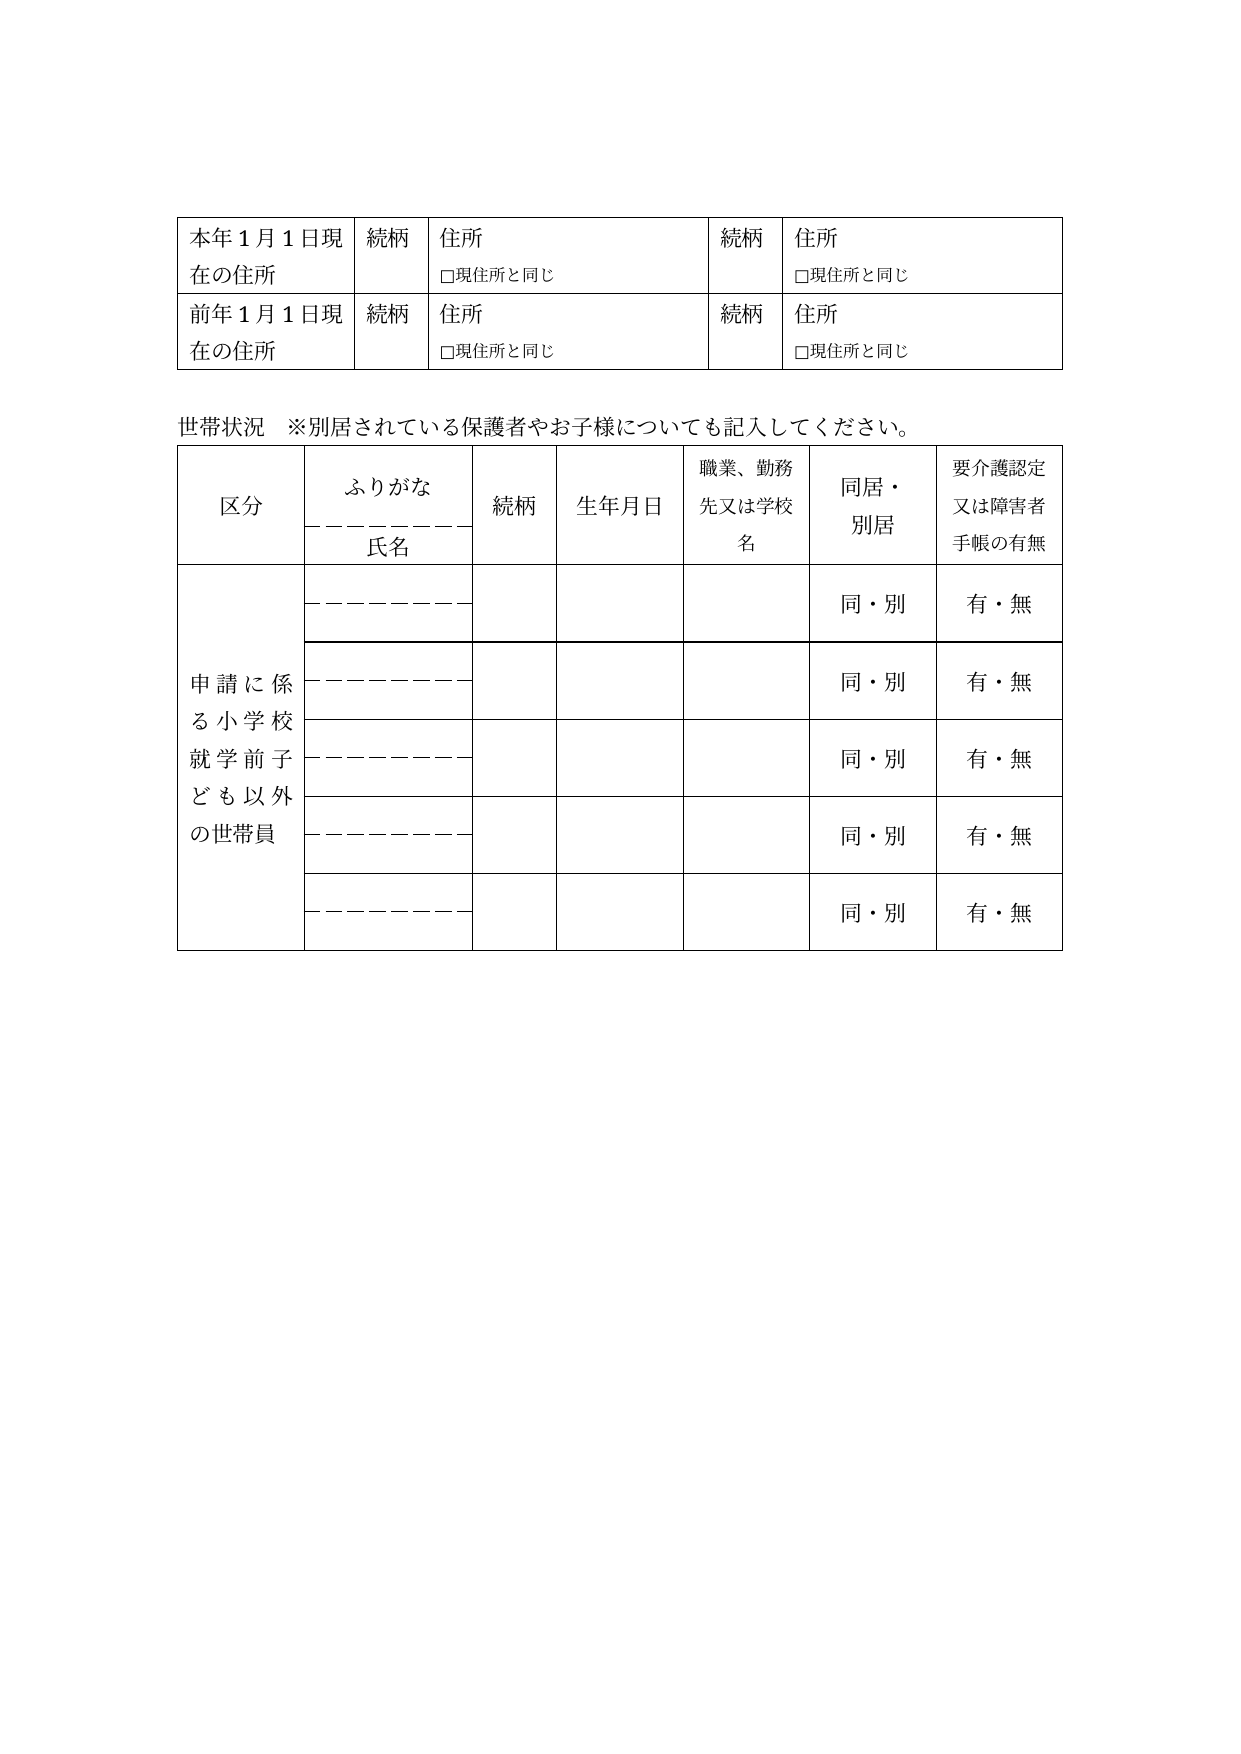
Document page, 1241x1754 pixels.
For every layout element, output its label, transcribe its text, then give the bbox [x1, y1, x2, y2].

table_cell 続柄 [355, 294, 428, 369]
table_cell [684, 797, 809, 873]
table_header 続柄 [709, 218, 782, 293]
table_cell 住所 □現住所と同じ [783, 294, 1062, 369]
table_header 区分 [178, 446, 304, 564]
table_cell 申請に係る小学校就学前子ども以外の世帯員 [178, 565, 304, 950]
table_cell 氏名 [305, 526, 472, 564]
table_cell [305, 757, 472, 796]
table_cell [684, 643, 809, 718]
table_cell [305, 834, 472, 873]
table_header 本年1月1日現在の住所 [178, 218, 354, 293]
table_cell [473, 874, 556, 950]
table_header 住所 □現住所と同じ [429, 218, 708, 293]
table_header 続柄 [473, 446, 556, 564]
table_cell [473, 643, 556, 718]
table_header 同居・ 別居 [810, 446, 936, 564]
table_cell 有・無 [937, 643, 1062, 718]
table_cell [305, 603, 472, 641]
table_cell 有・無 [937, 797, 1062, 873]
table_header 住所 □現住所と同じ [783, 218, 1062, 293]
table_cell [557, 643, 683, 718]
table_cell 前年1月1日現在の住所 [178, 294, 354, 369]
table_cell 同・別 [810, 797, 936, 873]
table_cell [305, 720, 472, 757]
table_cell 住所 □現住所と同じ [429, 294, 708, 369]
table_cell 同・別 [810, 874, 936, 950]
table_cell [305, 680, 472, 718]
table_cell [684, 720, 809, 796]
table_cell 同・別 [810, 565, 936, 641]
table_cell 有・無 [937, 565, 1062, 641]
table_cell [305, 797, 472, 834]
table_cell [557, 797, 683, 873]
table_cell 同・別 [810, 643, 936, 718]
table_cell 同・別 [810, 720, 936, 796]
table_header 続柄 [355, 218, 428, 293]
text 世帯状況 ※別居されている保護者やお子様についても記入してください。 [177, 407, 1063, 445]
table_header 生年月日 [557, 446, 683, 564]
table_cell [305, 565, 472, 603]
table_cell [305, 643, 472, 680]
table_cell [305, 874, 472, 911]
table_cell 有・無 [937, 874, 1062, 950]
table_cell [305, 911, 472, 950]
table_cell [473, 797, 556, 873]
table_cell [473, 720, 556, 796]
table_cell [557, 874, 683, 950]
table_cell [557, 720, 683, 796]
table_cell [473, 565, 556, 641]
table_header 要介護認定又は障害者手帳の有無 [937, 446, 1062, 564]
table_header 職業、勤務先又は学校名 [684, 446, 809, 564]
table_cell [557, 565, 683, 641]
table_cell 有・無 [937, 720, 1062, 796]
table_header ふりがな [305, 446, 472, 526]
table_cell [684, 565, 809, 641]
table_cell 続柄 [709, 294, 782, 369]
table_cell [684, 874, 809, 950]
